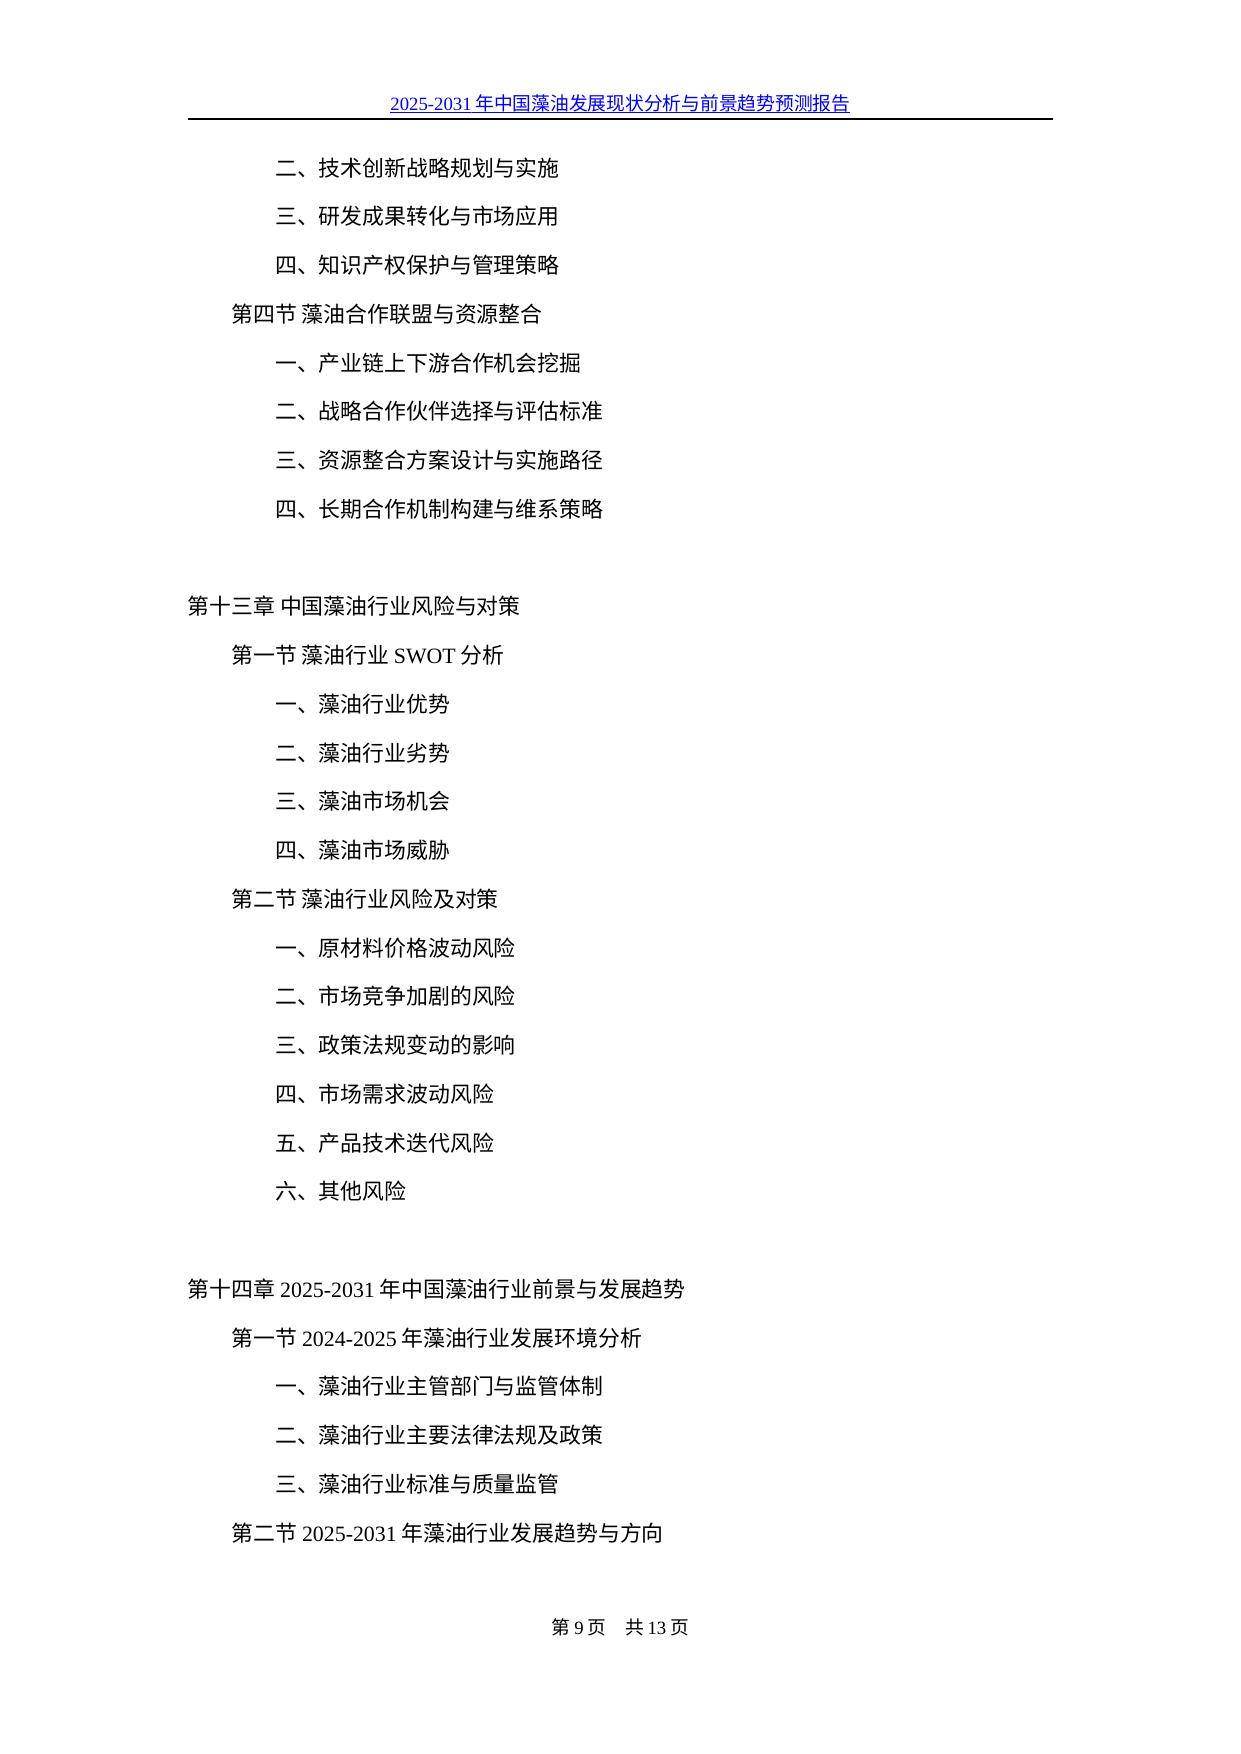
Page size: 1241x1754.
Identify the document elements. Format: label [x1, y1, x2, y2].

text [187, 150, 1053, 1548]
